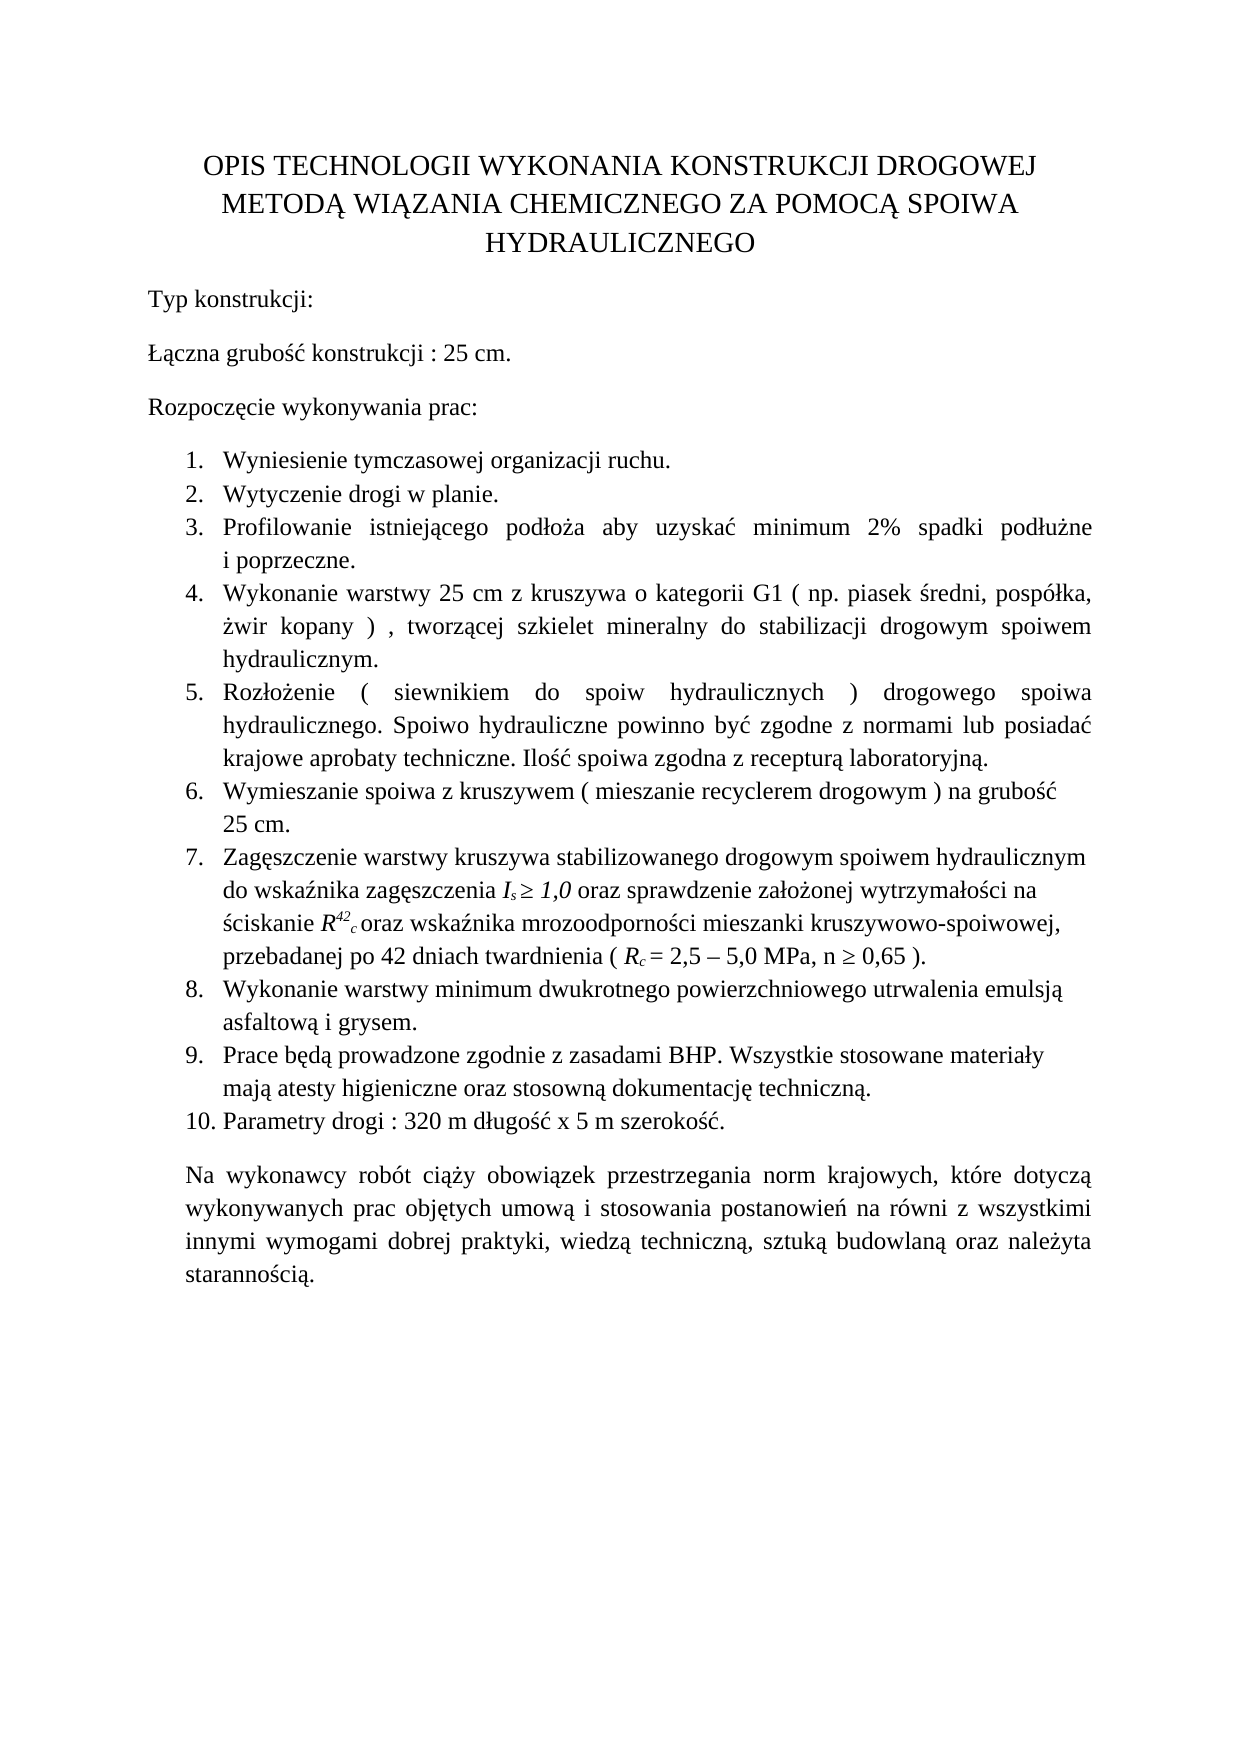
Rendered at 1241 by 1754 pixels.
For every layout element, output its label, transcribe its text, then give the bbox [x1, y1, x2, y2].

list Wykonanie warstwy minimum dwukrotnego powierzchniowego utrwalenia emulsją asfaltową i grysem. [185, 974, 1093, 1036]
list Rozłożenie ( siewnikiem do spoiw hydraulicznych ) drogowego spoiwa hydraulicznego. Spoiwo hydrauliczne powinno być zgodne z normami lub posiadać krajowe aprobaty techniczne. Ilość spoiwa zgodna z recepturą laboratoryjną. [185, 677, 1093, 772]
list Parametry drogi : 320 m długość x 5 m szerokość. [185, 1106, 1093, 1135]
list Wymieszanie spoiwa z kruszywem ( mieszanie recyclerem drogowym ) na grubość 25 cm. [185, 776, 1093, 838]
list Prace będą prowadzone zgodnie z zasadami BHP. Wszystkie stosowane materiały mają atesty higieniczne oraz stosowną dokumentację techniczną. [185, 1040, 1093, 1102]
list Zagęszczenie warstwy kruszywa stabilizowanego drogowym spoiwem hydraulicznym do wskaźnika zagęszczenia Is ≥ 1,0 oraz sprawdzenie założonej wytrzymałości na ściskanie R42c oraz wskaźnika mrozoodporności mieszanki kruszywowo-spoiwowej, przebadanej po 42 dniach twardnienia ( Rc = 2,5 – 5,0 MPa, n ≥ 0,65 ). [185, 842, 1093, 970]
list Profilowanie istniejącego podłoża aby uzyskać minimum 2% spadki podłużne i poprzeczne. [185, 512, 1093, 573]
list Wyniesienie tymczasowej organizacji ruchu. [185, 446, 1093, 474]
list Wytyczenie drogi w planie. [185, 479, 1093, 507]
text Typ konstrukcji: [148, 284, 1093, 313]
list Wykonanie warstwy 25 cm z kruszywa o kategorii G1 ( np. piasek średni, pospółka, żwir kopany ) , tworzącej szkielet mineralny do stabilizacji drogowym spoiwem hydraulicznym. [185, 578, 1093, 672]
text Rozpoczęcie wykonywania prac: [148, 392, 1093, 421]
text Na wykonawcy robót ciąży obowiązek przestrzegania norm krajowych, które dotyczą wykonywanych prac objętych umową i stosowania postanowień na równi z wszystkimi innymi wymogami dobrej praktyki, wiedzą techniczną, sztuką budowlaną oraz należyta starannością. [185, 1160, 1093, 1288]
text Łączna grubość konstrukcji : 25 cm. [148, 338, 1093, 367]
text OPIS TECHNOLOGII WYKONANIA KONSTRUKCJI DROGOWEJ METODĄ WIĄZANIA CHEMICZNEGO ZA POMOCĄ SPOIWA HYDRAULICZNEGO [148, 148, 1093, 258]
